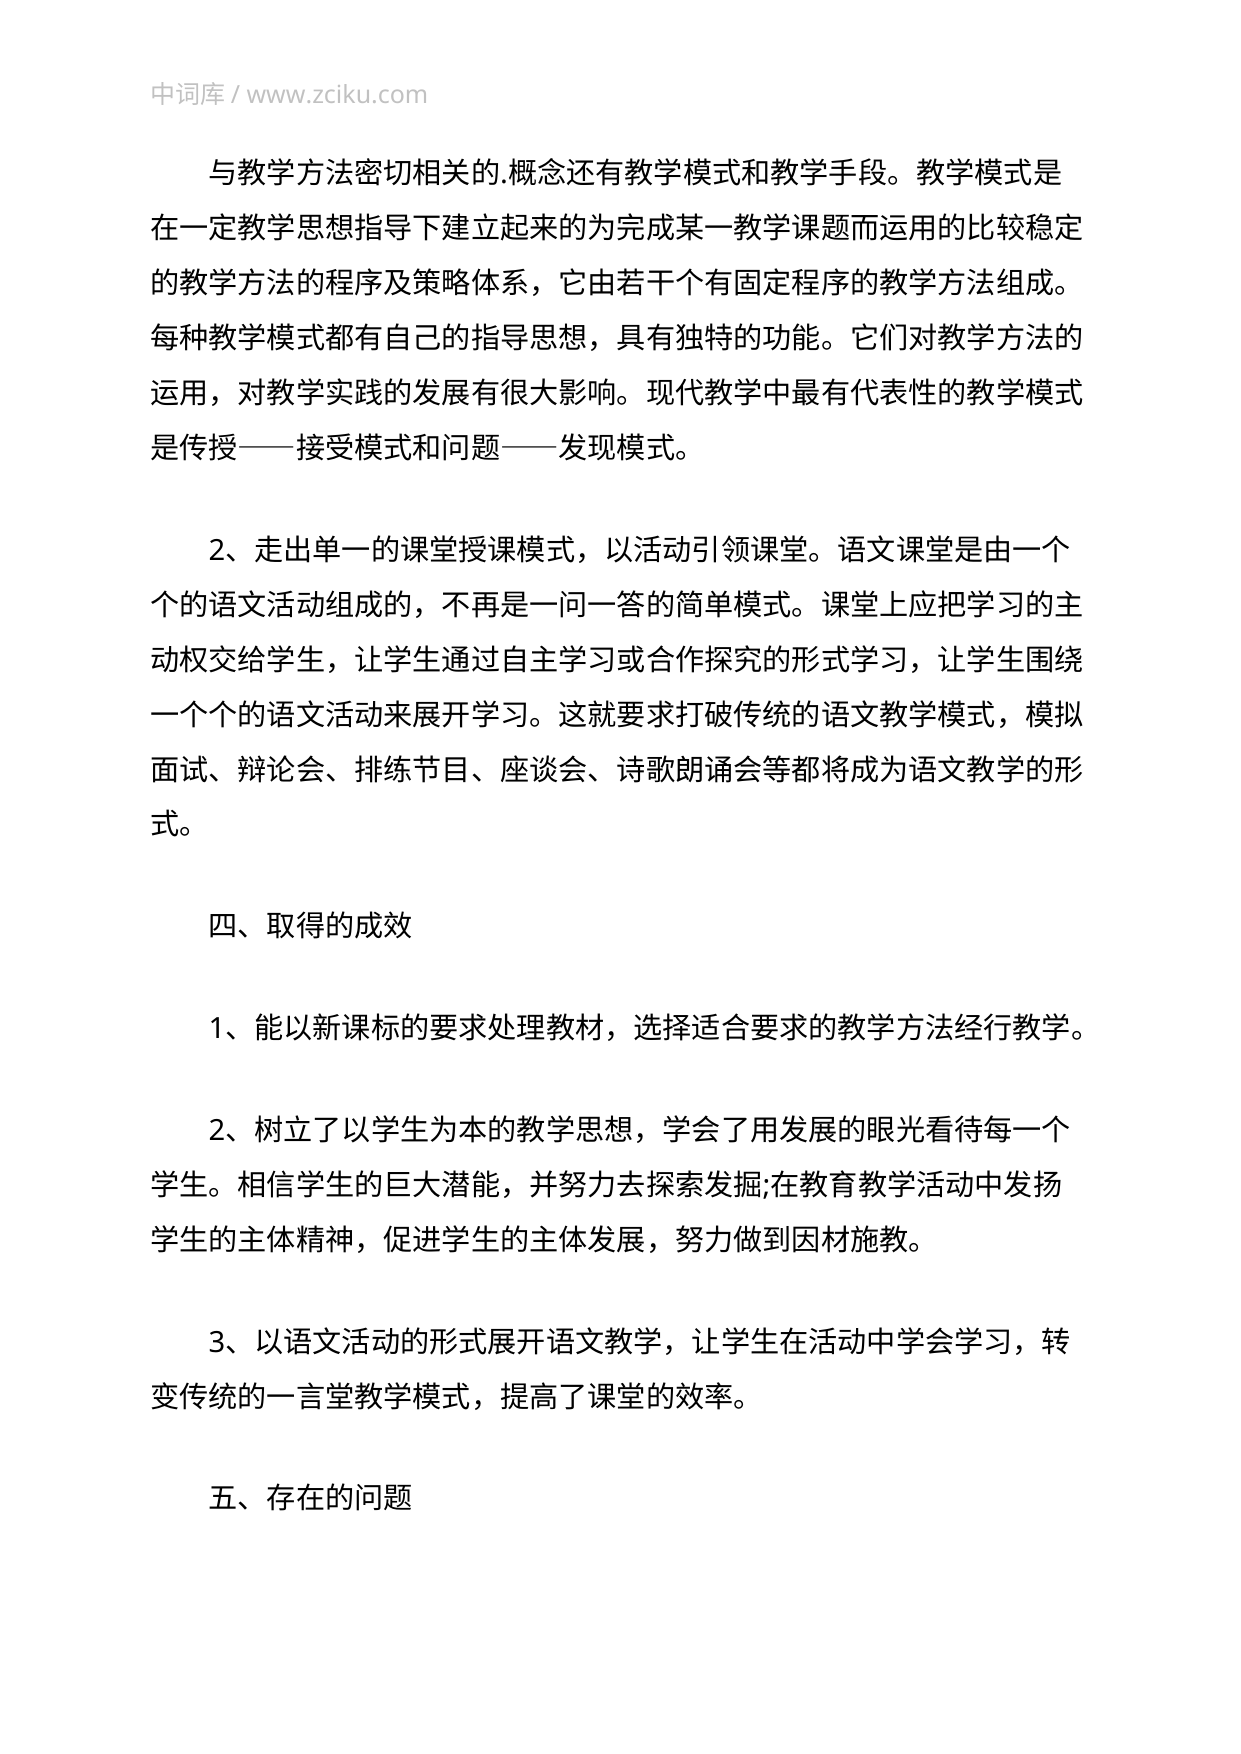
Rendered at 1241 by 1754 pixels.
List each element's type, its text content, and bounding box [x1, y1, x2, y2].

text 3、以语文活动的形式展开语文教学，让学生在活动中学会学习，转变传统的一言堂教学模式，提高了课堂的效率。 [150, 1318, 1090, 1416]
text 四、取得的成效 [150, 903, 1090, 945]
text 1、能以新课标的要求处理教材，选择适合要求的教学方法经行教学。 [150, 1004, 1090, 1047]
text 与教学方法密切相关的.概念还有教学模式和教学手段。教学模式是在一定教学思想指导下建立起来的为完成某一教学课题而运用的比较稳定的教学方法的程序及策略体系，它由若干个有固定程序的教学方法组成。每种教学模式都有自己的指导思想，具有独特的功能。它们对教学方法的运用，对教学实践的发展有很大影响。现代教学中最有代表性的教学模式是传授——接受模式和问题——发现模式。 [150, 150, 1090, 467]
text 2、树立了以学生为本的教学思想，学会了用发展的眼光看待每一个学生。相信学生的巨大潜能，并努力去探索发掘;在教育教学活动中发扬学生的主体精神，促进学生的主体发展，努力做到因材施教。 [150, 1106, 1090, 1259]
text 2、走出单一的课堂授课模式，以活动引领课堂。语文课堂是由一个个的语文活动组成的，不再是一问一答的简单模式。课堂上应把学习的主动权交给学生，让学生通过自主学习或合作探究的形式学习，让学生围绕一个个的语文活动来展开学习。这就要求打破传统的语文教学模式，模拟面试、辩论会、排练节目、座谈会、诗歌朗诵会等都将成为语文教学的形式。 [150, 526, 1090, 843]
text 五、存在的问题 [150, 1475, 1090, 1517]
